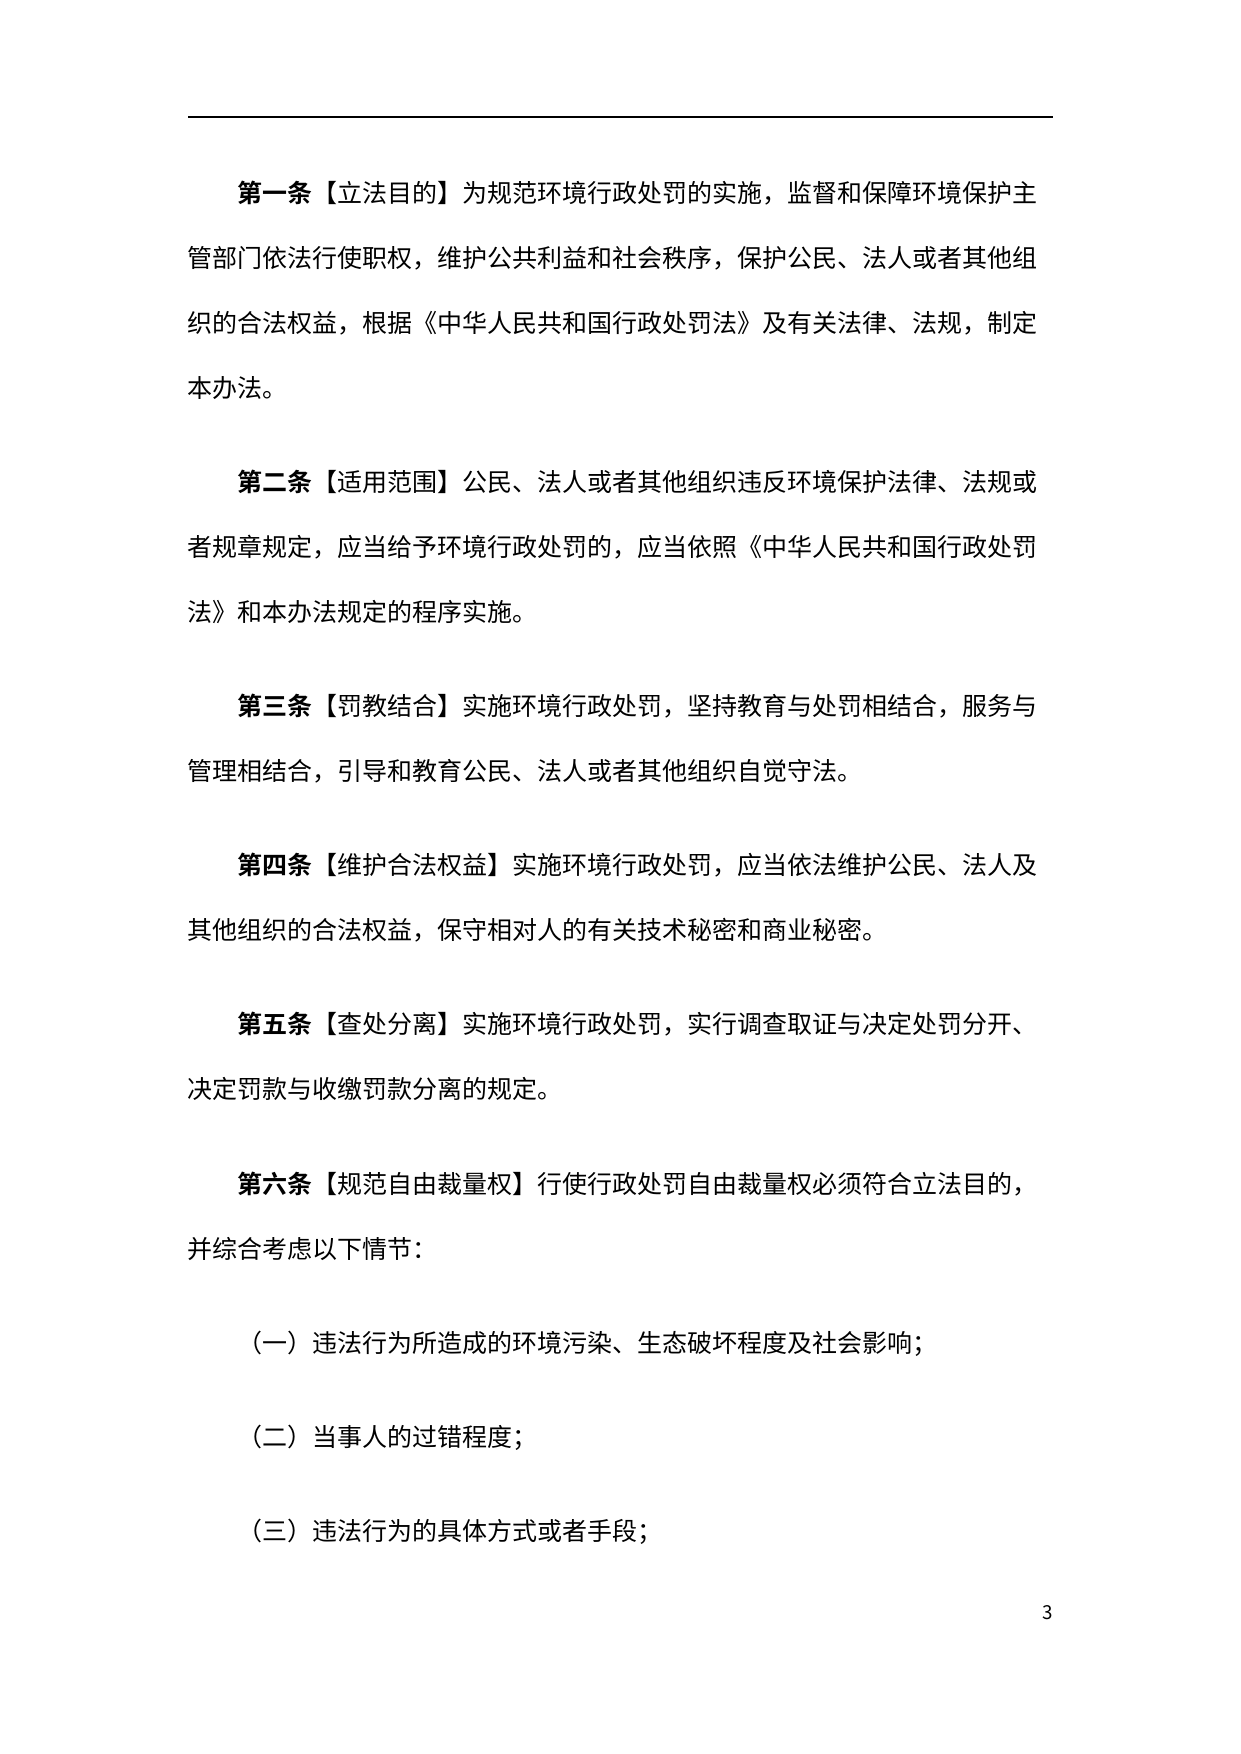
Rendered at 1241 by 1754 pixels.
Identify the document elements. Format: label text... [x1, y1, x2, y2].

text （三）违法行为的具体方式或者手段； [187, 1497, 1053, 1562]
text 第六条【规范自由裁量权】行使行政处罚自由裁量权必须符合立法目的，并综合考虑以下情节： [187, 1150, 1053, 1280]
text 第一条【立法目的】为规范环境行政处罚的实施，监督和保障环境保护主管部门依法行使职权，维护公共利益和社会秩序，保护公民、法人或者其他组织的合法权益，根据《中华人民共和国行政处罚法》及有关法律、法规，制定本办法。 [187, 159, 1053, 419]
text 第二条【适用范围】公民、法人或者其他组织违反环境保护法律、法规或者规章规定，应当给予环境行政处罚的，应当依照《中华人民共和国行政处罚法》和本办法规定的程序实施。 [187, 448, 1053, 643]
text 第三条【罚教结合】实施环境行政处罚，坚持教育与处罚相结合，服务与管理相结合，引导和教育公民、法人或者其他组织自觉守法。 [187, 672, 1053, 802]
text （二）当事人的过错程度； [187, 1403, 1053, 1468]
text 第四条【维护合法权益】实施环境行政处罚，应当依法维护公民、法人及其他组织的合法权益，保守相对人的有关技术秘密和商业秘密。 [187, 831, 1053, 961]
text （一）违法行为所造成的环境污染、生态破坏程度及社会影响； [187, 1309, 1053, 1374]
text 第五条【查处分离】实施环境行政处罚，实行调查取证与决定处罚分开、决定罚款与收缴罚款分离的规定。 [187, 991, 1053, 1121]
